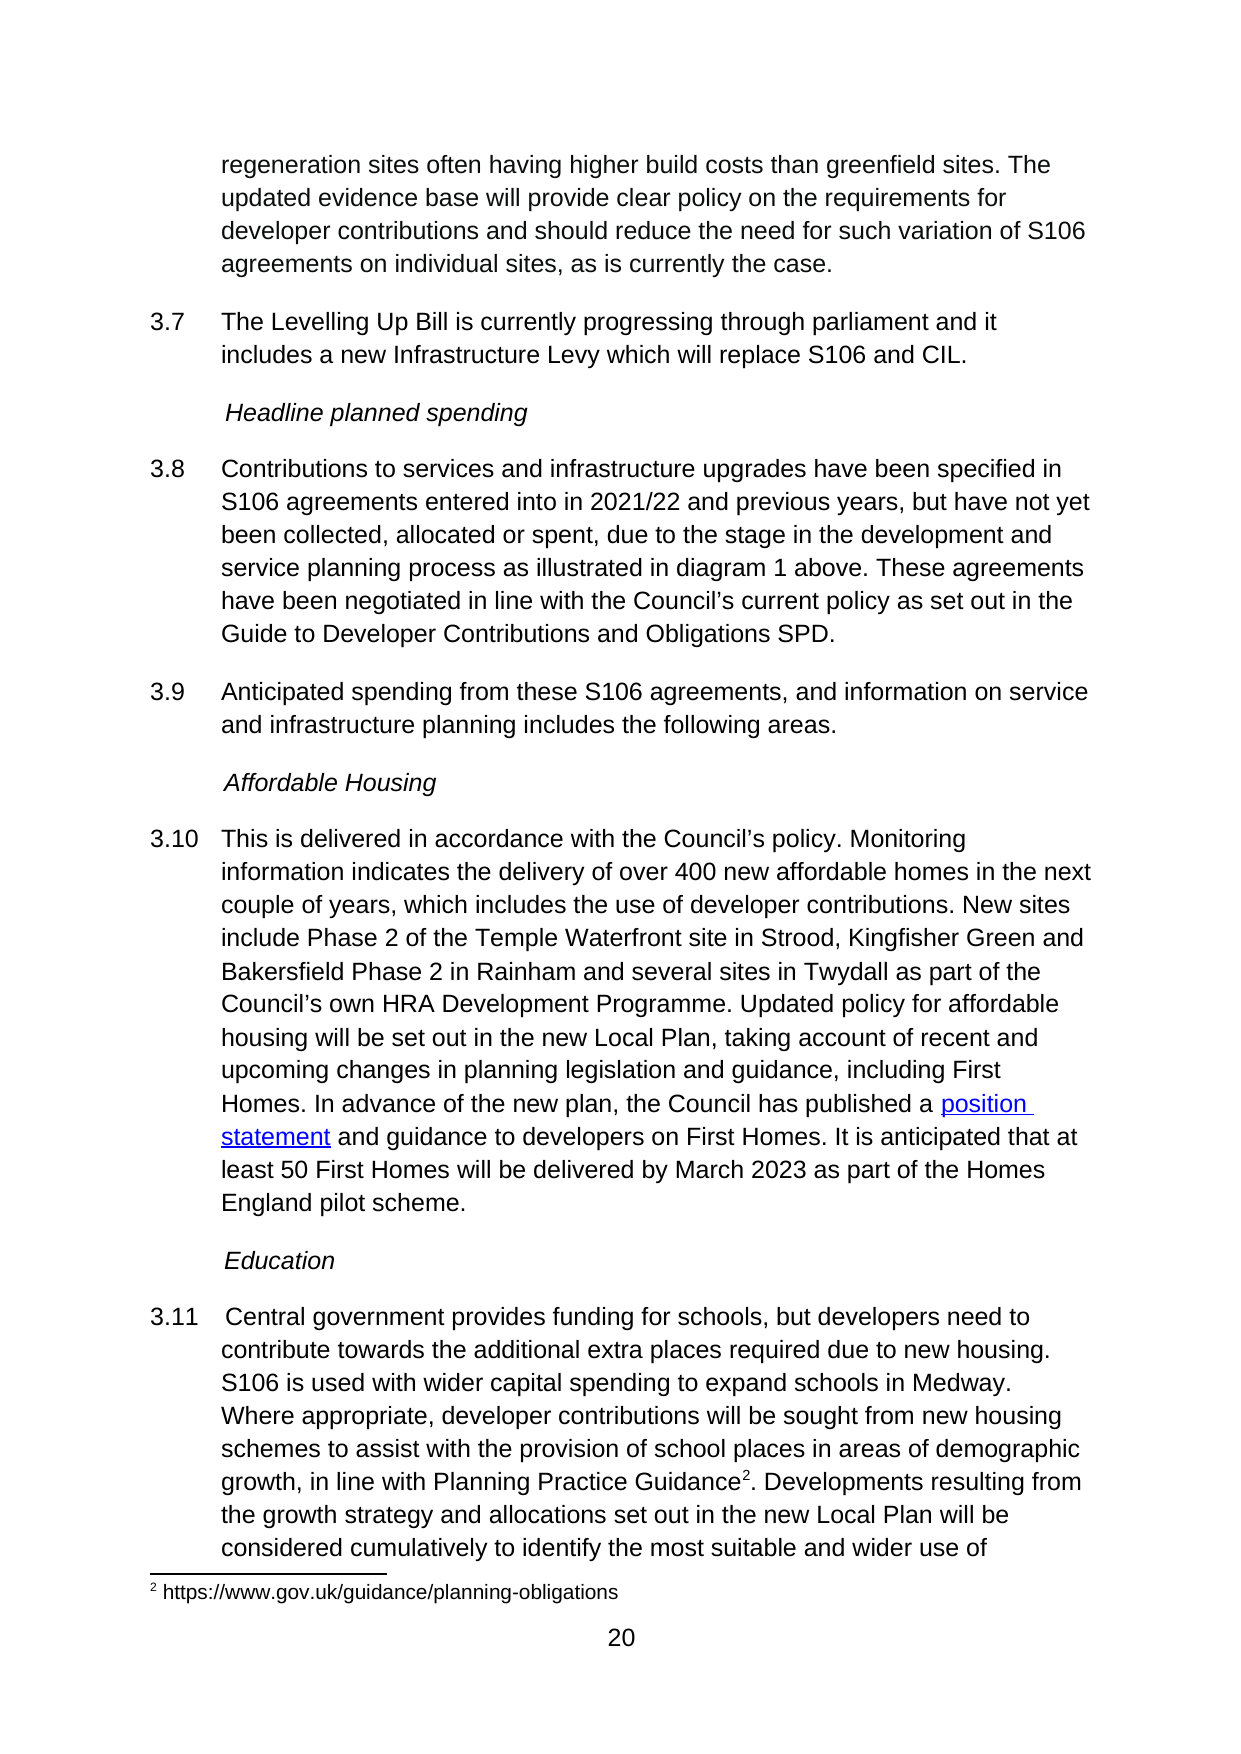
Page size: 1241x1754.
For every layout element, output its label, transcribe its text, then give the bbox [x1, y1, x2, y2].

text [150, 1302, 1093, 1562]
text The Levelling Up Bill is currently progressing through parliament and it includes a new Infrastructure Levy which will replace S106 and CIL. [150, 307, 1093, 369]
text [150, 150, 1093, 278]
text Contributions to services and infrastructure upgrades have been specified in S106 agreements entered into in 2021/22 and previous years, but have not yet been collected, allocated or spent, due to the stage in the development and service planning process as illustrated in diagram 1 above. These agreements have been negotiated in line with the Council’s current policy as set out in the Guide to Developer Contributions and Obligations SPD. [150, 454, 1093, 648]
text Affordable Housing [150, 768, 1093, 797]
text Education [150, 1246, 1093, 1274]
text This is delivered in accordance with the Council’s policy. Monitoring information indicates the delivery of over 400 new affordable homes in the next couple of years, which includes the use of developer contributions. New sites include Phase 2 of the Temple Waterfront site in Strood, Kingfisher Green and Bakersfield Phase 2 in Rainham and several sites in Twydall as part of the Council’s own HRA Development Programme. Updated policy for affordable housing will be set out in the new Local Plan, taking account of recent and upcoming changes in planning legislation and guidance, including First Homes. In advance of the new plan, the Council has published a position statement and guidance to developers on First Homes. It is anticipated that at least 50 First Homes will be delivered by March 2023 as part of the Homes England pilot scheme. [150, 824, 1093, 1216]
text Headline planned spending [150, 398, 1093, 427]
text Anticipated spending from these S106 agreements, and information on service and infrastructure planning includes the following areas. [150, 677, 1093, 739]
